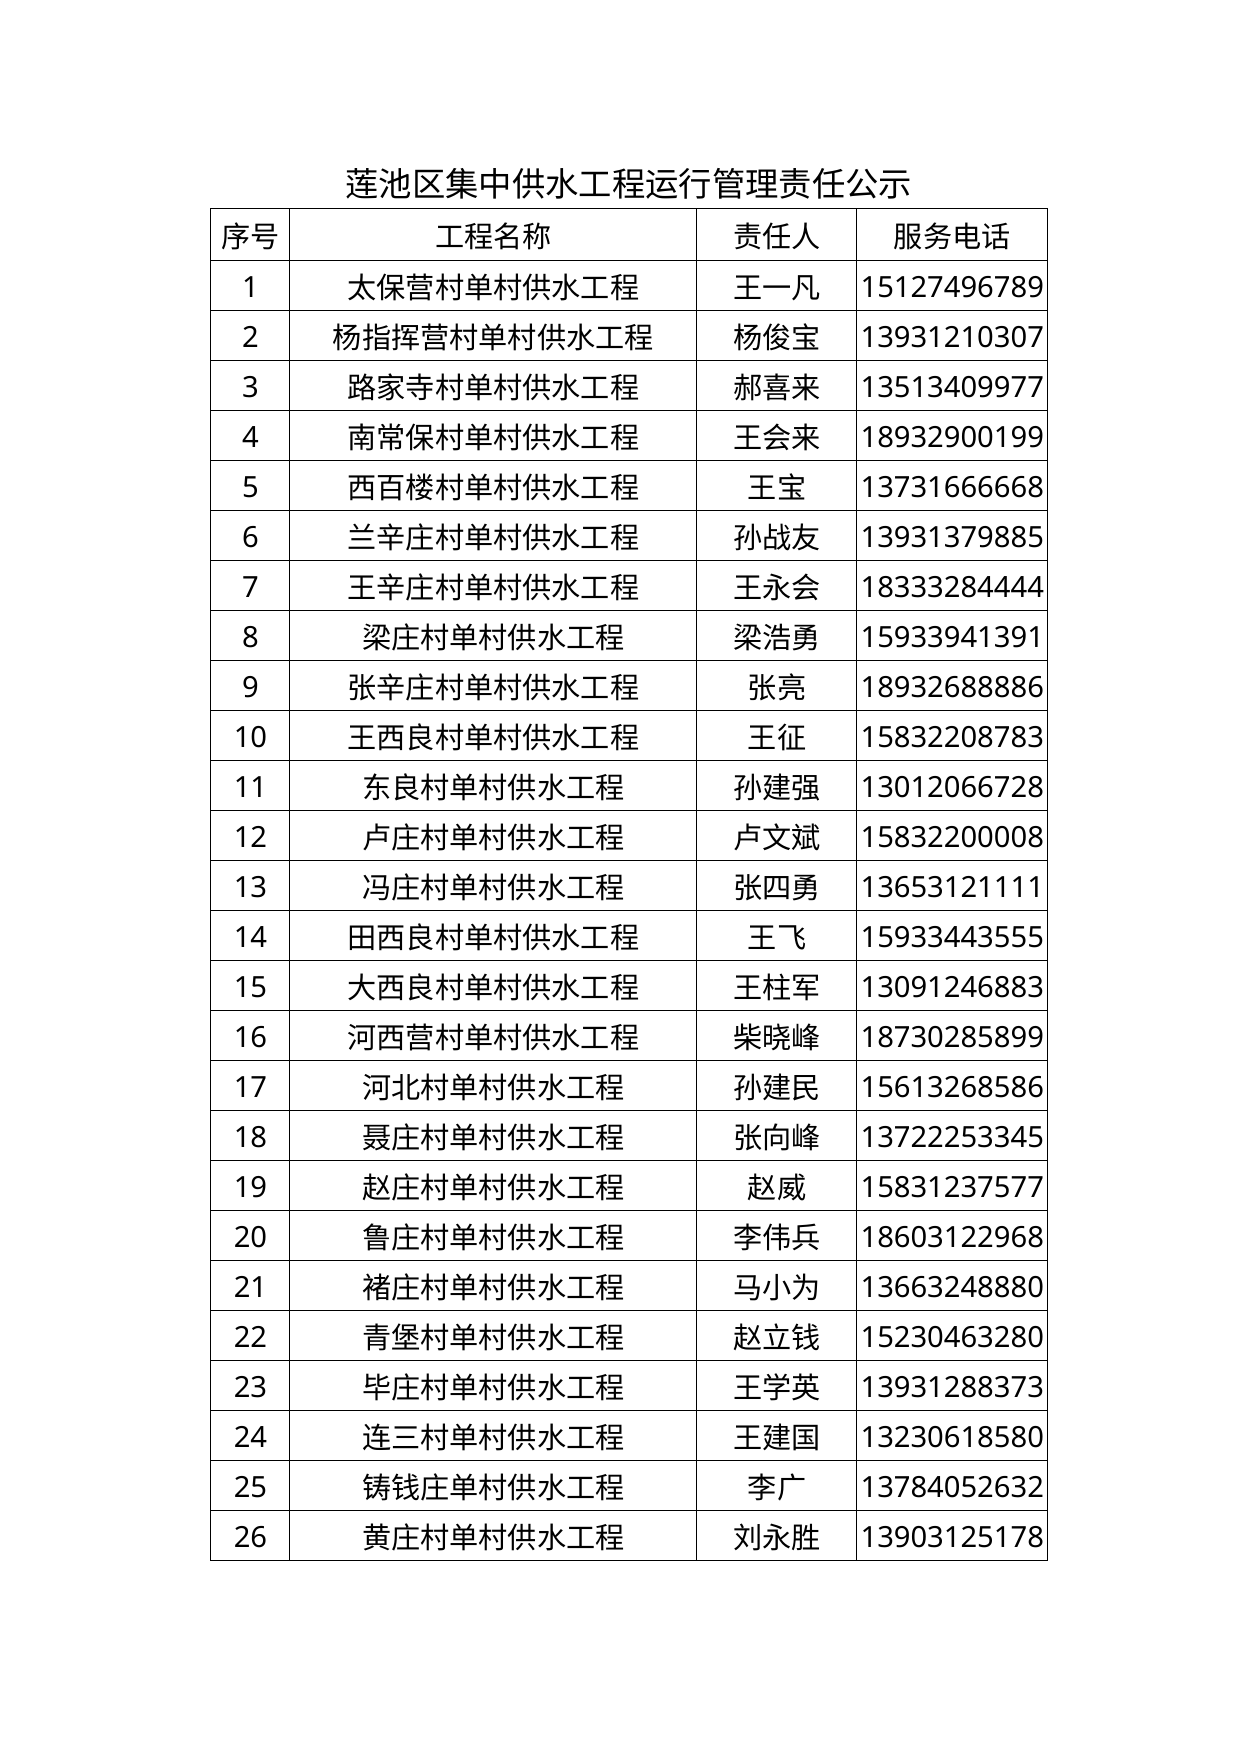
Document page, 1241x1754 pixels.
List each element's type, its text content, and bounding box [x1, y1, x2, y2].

table_cell 梁庄村单村供水工程 [290, 611, 696, 660]
table_cell 9 [211, 661, 289, 710]
table_cell 王会来 [697, 411, 856, 460]
table_cell 李伟兵 [697, 1211, 856, 1260]
table_cell 7 [211, 561, 289, 610]
table_cell 南常保村单村供水工程 [290, 411, 696, 460]
table_cell 13513409977 [857, 361, 1047, 410]
table_cell 王柱军 [697, 961, 856, 1010]
table_cell 东良村单村供水工程 [290, 761, 696, 810]
table_cell 王一凡 [697, 261, 856, 310]
table_cell 王建国 [697, 1411, 856, 1460]
table_cell 13012066728 [857, 761, 1047, 810]
table_cell 赵立钱 [697, 1311, 856, 1360]
table_cell 西百楼村单村供水工程 [290, 461, 696, 510]
table_cell 张亮 [697, 661, 856, 710]
table_cell 16 [211, 1011, 289, 1060]
table_cell 13653121111 [857, 861, 1047, 910]
table_cell 23 [211, 1361, 289, 1410]
table_cell 黄庄村单村供水工程 [290, 1511, 696, 1560]
table_cell 路家寺村单村供水工程 [290, 361, 696, 410]
table_cell 卢文斌 [697, 811, 856, 860]
table_cell 王西良村单村供水工程 [290, 711, 696, 760]
table_cell 铸钱庄单村供水工程 [290, 1461, 696, 1510]
table_cell 13 [211, 861, 289, 910]
table_cell 赵威 [697, 1161, 856, 1210]
table_cell 王宝 [697, 461, 856, 510]
table_cell 2 [211, 311, 289, 360]
table_cell 13091246883 [857, 961, 1047, 1010]
table_cell 14 [211, 911, 289, 960]
table_cell 鲁庄村单村供水工程 [290, 1211, 696, 1260]
table_cell 20 [211, 1211, 289, 1260]
table_cell 13903125178 [857, 1511, 1047, 1560]
table_cell 25 [211, 1461, 289, 1510]
table_cell 梁浩勇 [697, 611, 856, 660]
table_cell 13931379885 [857, 511, 1047, 560]
table_cell 24 [211, 1411, 289, 1460]
table_cell 兰辛庄村单村供水工程 [290, 511, 696, 560]
table_cell 连三村单村供水工程 [290, 1411, 696, 1460]
table_cell 冯庄村单村供水工程 [290, 861, 696, 910]
table_cell 郝喜来 [697, 361, 856, 410]
table_header 工程名称 [290, 209, 696, 260]
table_cell 18932688886 [857, 661, 1047, 710]
table_cell 15613268586 [857, 1061, 1047, 1110]
table_cell 15832208783 [857, 711, 1047, 760]
table_cell 21 [211, 1261, 289, 1310]
table_cell 3 [211, 361, 289, 410]
table_cell 张四勇 [697, 861, 856, 910]
table_cell 张辛庄村单村供水工程 [290, 661, 696, 710]
table_cell 18333284444 [857, 561, 1047, 610]
table_cell 马小为 [697, 1261, 856, 1310]
table_cell 王永会 [697, 561, 856, 610]
table_cell 13722253345 [857, 1111, 1047, 1160]
table_header 序号 [211, 209, 289, 260]
table_cell 15831237577 [857, 1161, 1047, 1210]
table_cell 王辛庄村单村供水工程 [290, 561, 696, 610]
table_cell 张向峰 [697, 1111, 856, 1160]
table_cell 17 [211, 1061, 289, 1110]
table_cell 聂庄村单村供水工程 [290, 1111, 696, 1160]
table_cell 18 [211, 1111, 289, 1160]
table_cell 13663248880 [857, 1261, 1047, 1310]
table_cell 15933443555 [857, 911, 1047, 960]
table_cell 13931210307 [857, 311, 1047, 360]
table_cell 毕庄村单村供水工程 [290, 1361, 696, 1410]
table_cell 杨俊宝 [697, 311, 856, 360]
table_cell 1 [211, 261, 289, 310]
table_cell 4 [211, 411, 289, 460]
table_cell 13784052632 [857, 1461, 1047, 1510]
table_cell 褚庄村单村供水工程 [290, 1261, 696, 1310]
table_cell 6 [211, 511, 289, 560]
table_cell 10 [211, 711, 289, 760]
table_header 服务电话 [857, 209, 1047, 260]
table_cell 孙战友 [697, 511, 856, 560]
table_cell 刘永胜 [697, 1511, 856, 1560]
table_cell 田西良村单村供水工程 [290, 911, 696, 960]
table_cell 11 [211, 761, 289, 810]
table_cell 8 [211, 611, 289, 660]
table_cell 12 [211, 811, 289, 860]
table_cell 15230463280 [857, 1311, 1047, 1360]
table_cell 大西良村单村供水工程 [290, 961, 696, 1010]
table_cell 19 [211, 1161, 289, 1210]
table_cell 18730285899 [857, 1011, 1047, 1060]
table_cell 13230618580 [857, 1411, 1047, 1460]
table_cell 15933941391 [857, 611, 1047, 660]
table_cell 22 [211, 1311, 289, 1360]
table_cell 26 [211, 1511, 289, 1560]
table_cell 李广 [697, 1461, 856, 1510]
table_cell 18603122968 [857, 1211, 1047, 1260]
table_cell 孙建民 [697, 1061, 856, 1110]
table_cell 王学英 [697, 1361, 856, 1410]
table_cell 18932900199 [857, 411, 1047, 460]
table_cell 青堡村单村供水工程 [290, 1311, 696, 1360]
table_cell 赵庄村单村供水工程 [290, 1161, 696, 1210]
table_cell 孙建强 [697, 761, 856, 810]
table_cell 太保营村单村供水工程 [290, 261, 696, 310]
table_cell 河西营村单村供水工程 [290, 1011, 696, 1060]
table_cell 王飞 [697, 911, 856, 960]
table_cell 卢庄村单村供水工程 [290, 811, 696, 860]
table_cell 河北村单村供水工程 [290, 1061, 696, 1110]
table_cell 13931288373 [857, 1361, 1047, 1410]
table_cell 15832200008 [857, 811, 1047, 860]
text 莲池区集中供水工程运行管理责任公示 [148, 150, 1043, 208]
table_header 责任人 [697, 209, 856, 260]
table_cell 13731666668 [857, 461, 1047, 510]
table_cell 杨指挥营村单村供水工程 [290, 311, 696, 360]
table_cell 15127496789 [857, 261, 1047, 310]
table_cell 15 [211, 961, 289, 1010]
table_cell 5 [211, 461, 289, 510]
table_cell 王征 [697, 711, 856, 760]
table_cell 柴晓峰 [697, 1011, 856, 1060]
